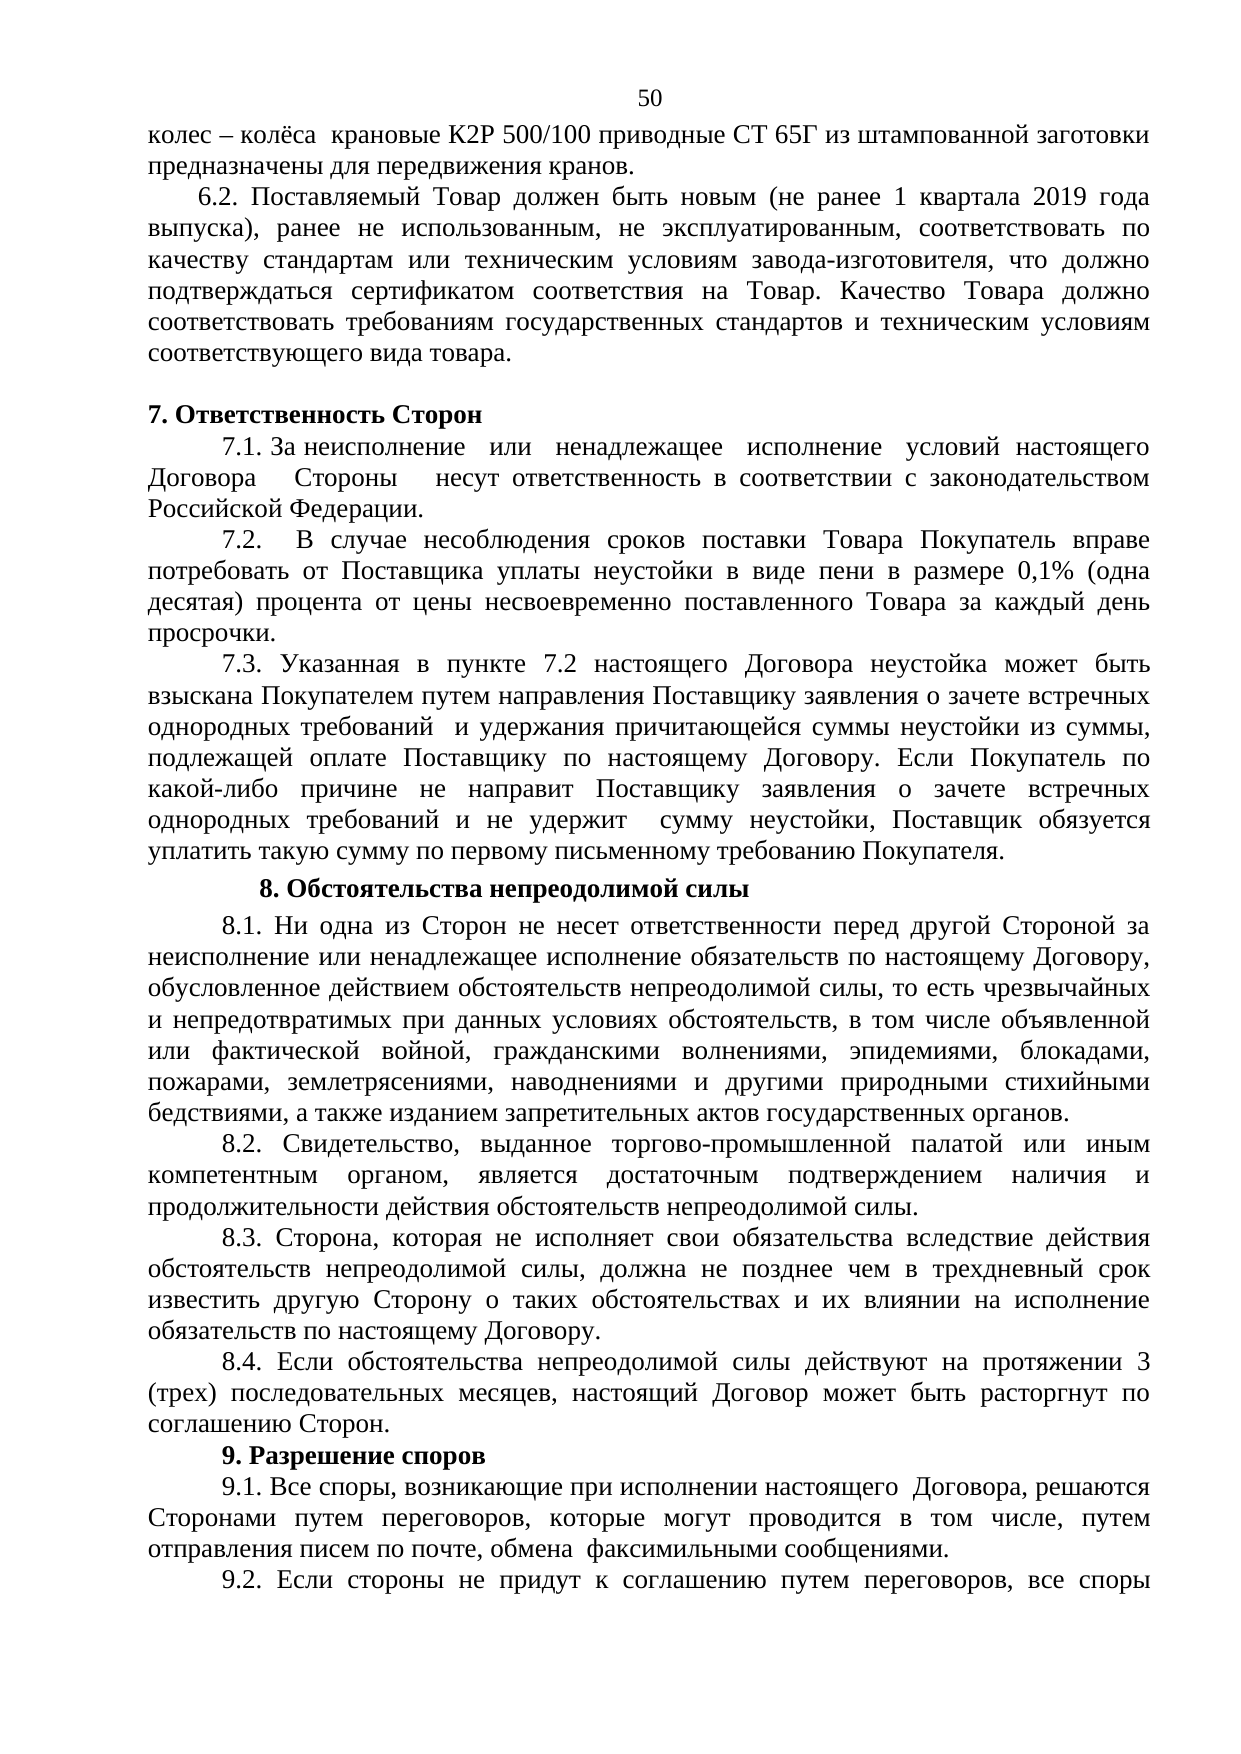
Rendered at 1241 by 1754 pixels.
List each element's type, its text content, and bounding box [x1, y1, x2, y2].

text 8.1. Ни одна из Сторон не несет ответственности перед другой Стороной за неисполнение или ненадлежащее исполнение обязательств по настоящему Договору, обусловленное действием обстоятельств непреодолимой силы, то есть чрезвычайных и непредотвратимых при данных условиях обстоятельств, в том числе объявленной или фактической войной, гражданскими волнениями, эпидемиями, блокадами, пожарами, землетрясениями, наводнениями и другими природными стихийными бедствиями, а также изданием запретительных актов государственных органов. [148, 909, 1152, 1127]
text 7.2. В случае несоблюдения сроков поставки Товара Покупатель вправе потребовать от Поставщика уплаты неустойки в виде пени в размере 0,1% (одна десятая) процента от цены несвоевременно поставленного Товара за каждый день просрочки. [148, 523, 1152, 648]
text 8.2. Свидетельство, выданное торгово-промышленной палатой или иным компетентным органом, является достаточным подтверждением наличия и продолжительности действия обстоятельств непреодолимой силы. [148, 1127, 1152, 1221]
text 7.1. За неисполнение или ненадлежащее исполнение условий настоящего Договора Стороны несут ответственность в соответствии с законодательством Российской Федерации. [148, 429, 1152, 523]
text 7.3. Указанная в пункте 7.2 настоящего Договора неустойка может быть взыскана Покупателем путем направления Поставщику заявления о зачете встречных однородных требований и удержания причитающейся суммы неустойки из суммы, подлежащей оплате Поставщику по настоящему Договору. Если Покупатель по какой-либо причине не направит Поставщику заявления о зачете встречных однородных требований и не удержит сумму неустойки, Поставщик обязуется уплатить такую сумму по первому письменному требованию Покупателя. [148, 648, 1152, 866]
list 9. Разрешение споров [148, 1439, 1152, 1470]
text 8.4. Если обстоятельства непреодолимой силы действуют на протяжении 3 (трех) последовательных месяцев, настоящий Договор может быть расторгнут по соглашению Сторон. [148, 1345, 1152, 1439]
text 8. Обстоятельства непреодолимой силы [185, 872, 1152, 903]
text 6.2. Поставляемый Товар должен быть новым (не ранее 1 квартала 2019 года выпуска), ранее не использованным, не эксплуатированным, соответствовать по качеству стандартам или техническим условиям завода-изготовителя, что должно подтверждаться сертификатом соответствия на Товар. Качество Товара должно соответствовать требованиям государственных стандартов и техническим условиям соответствующего вида товара. [148, 180, 1152, 367]
text 8.3. Сторона, которая не исполняет свои обязательства вследствие действия обстоятельств непреодолимой силы, должна не позднее чем в трехдневный срок известить другую Сторону о таких обстоятельствах и их влиянии на исполнение обязательств по настоящему Договору. [148, 1221, 1152, 1345]
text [148, 118, 1152, 180]
text 7. Ответственность Сторон [148, 398, 1152, 429]
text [148, 1563, 1152, 1594]
text 9.1. Все споры, возникающие при исполнении настоящего Договора, решаются Сторонами путем переговоров, которые могут проводится в том числе, путем отправления писем по почте, обмена факсимильными сообщениями. [148, 1470, 1152, 1563]
